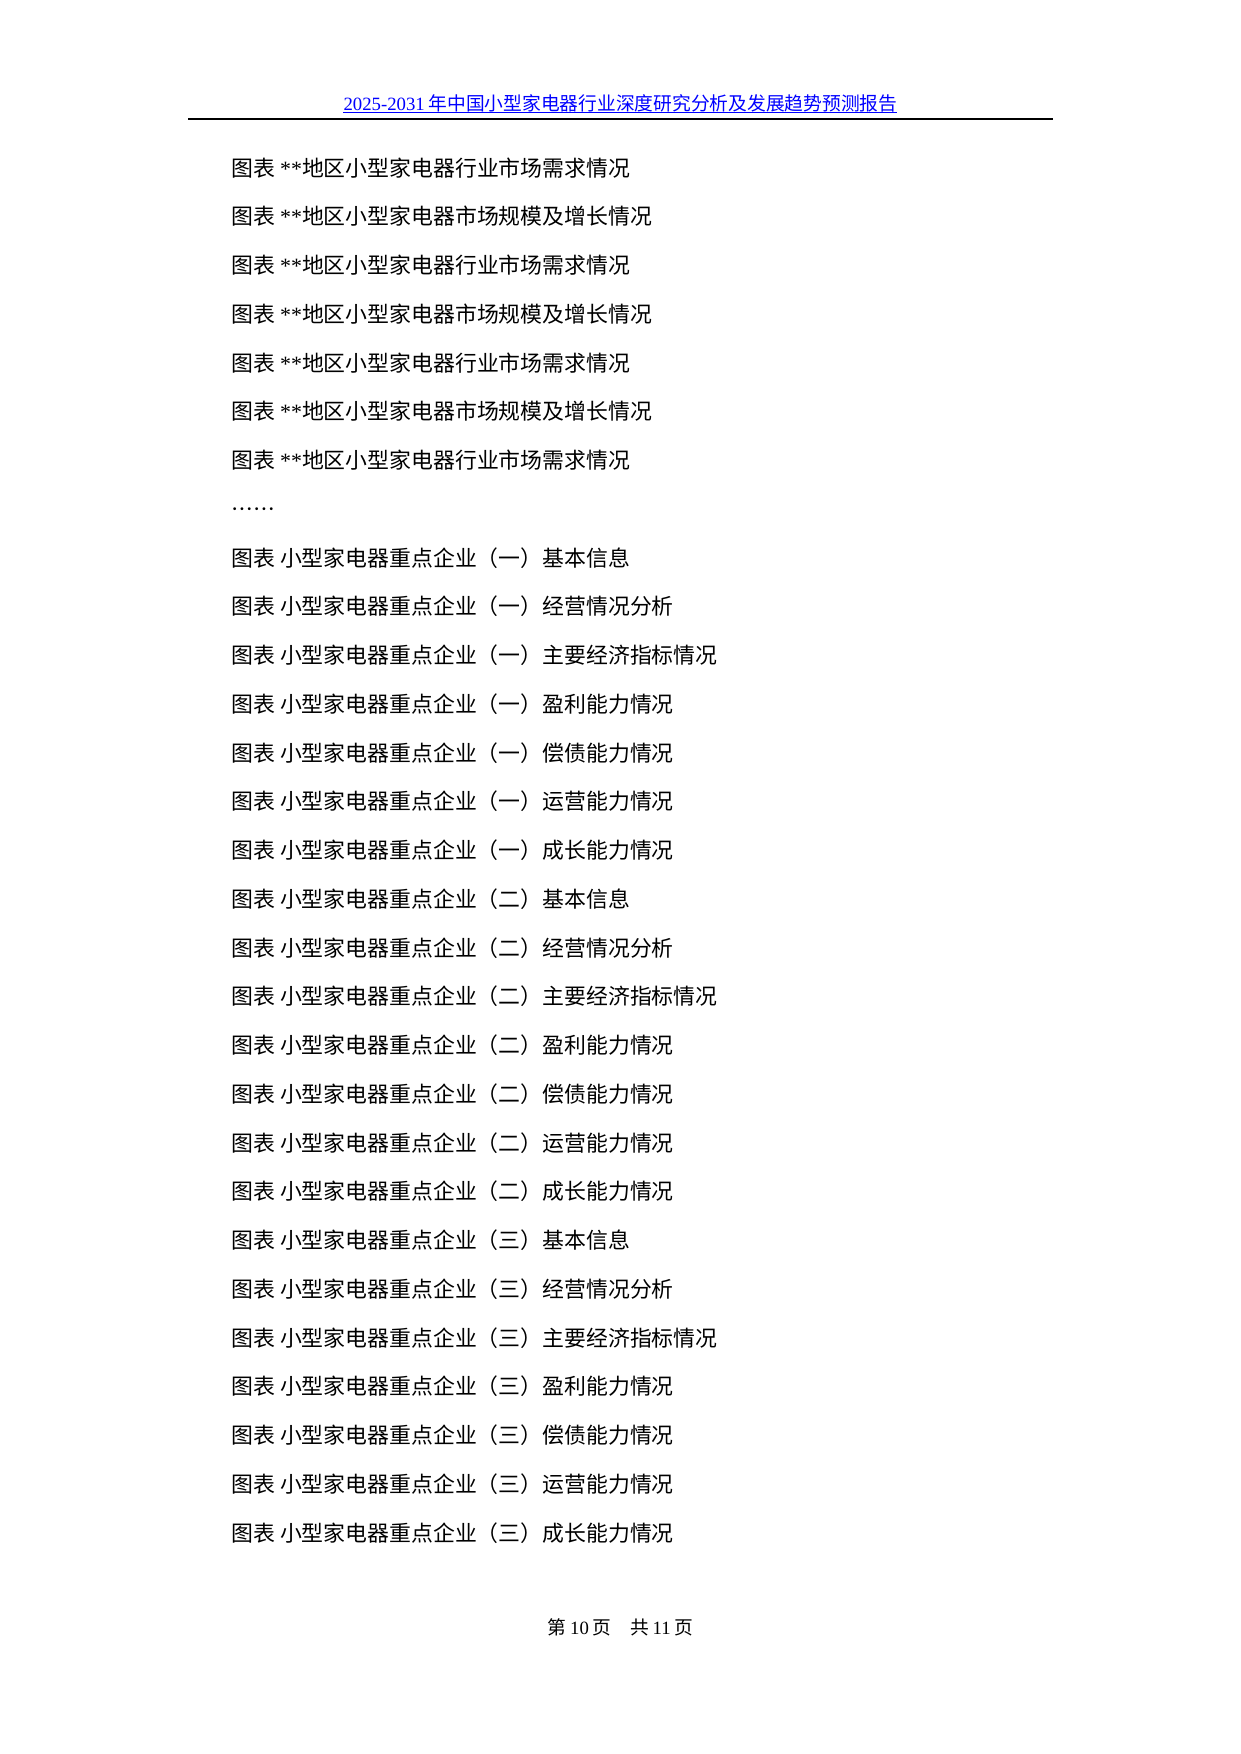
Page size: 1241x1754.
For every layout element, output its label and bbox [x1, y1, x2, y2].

text [187, 150, 1053, 1548]
